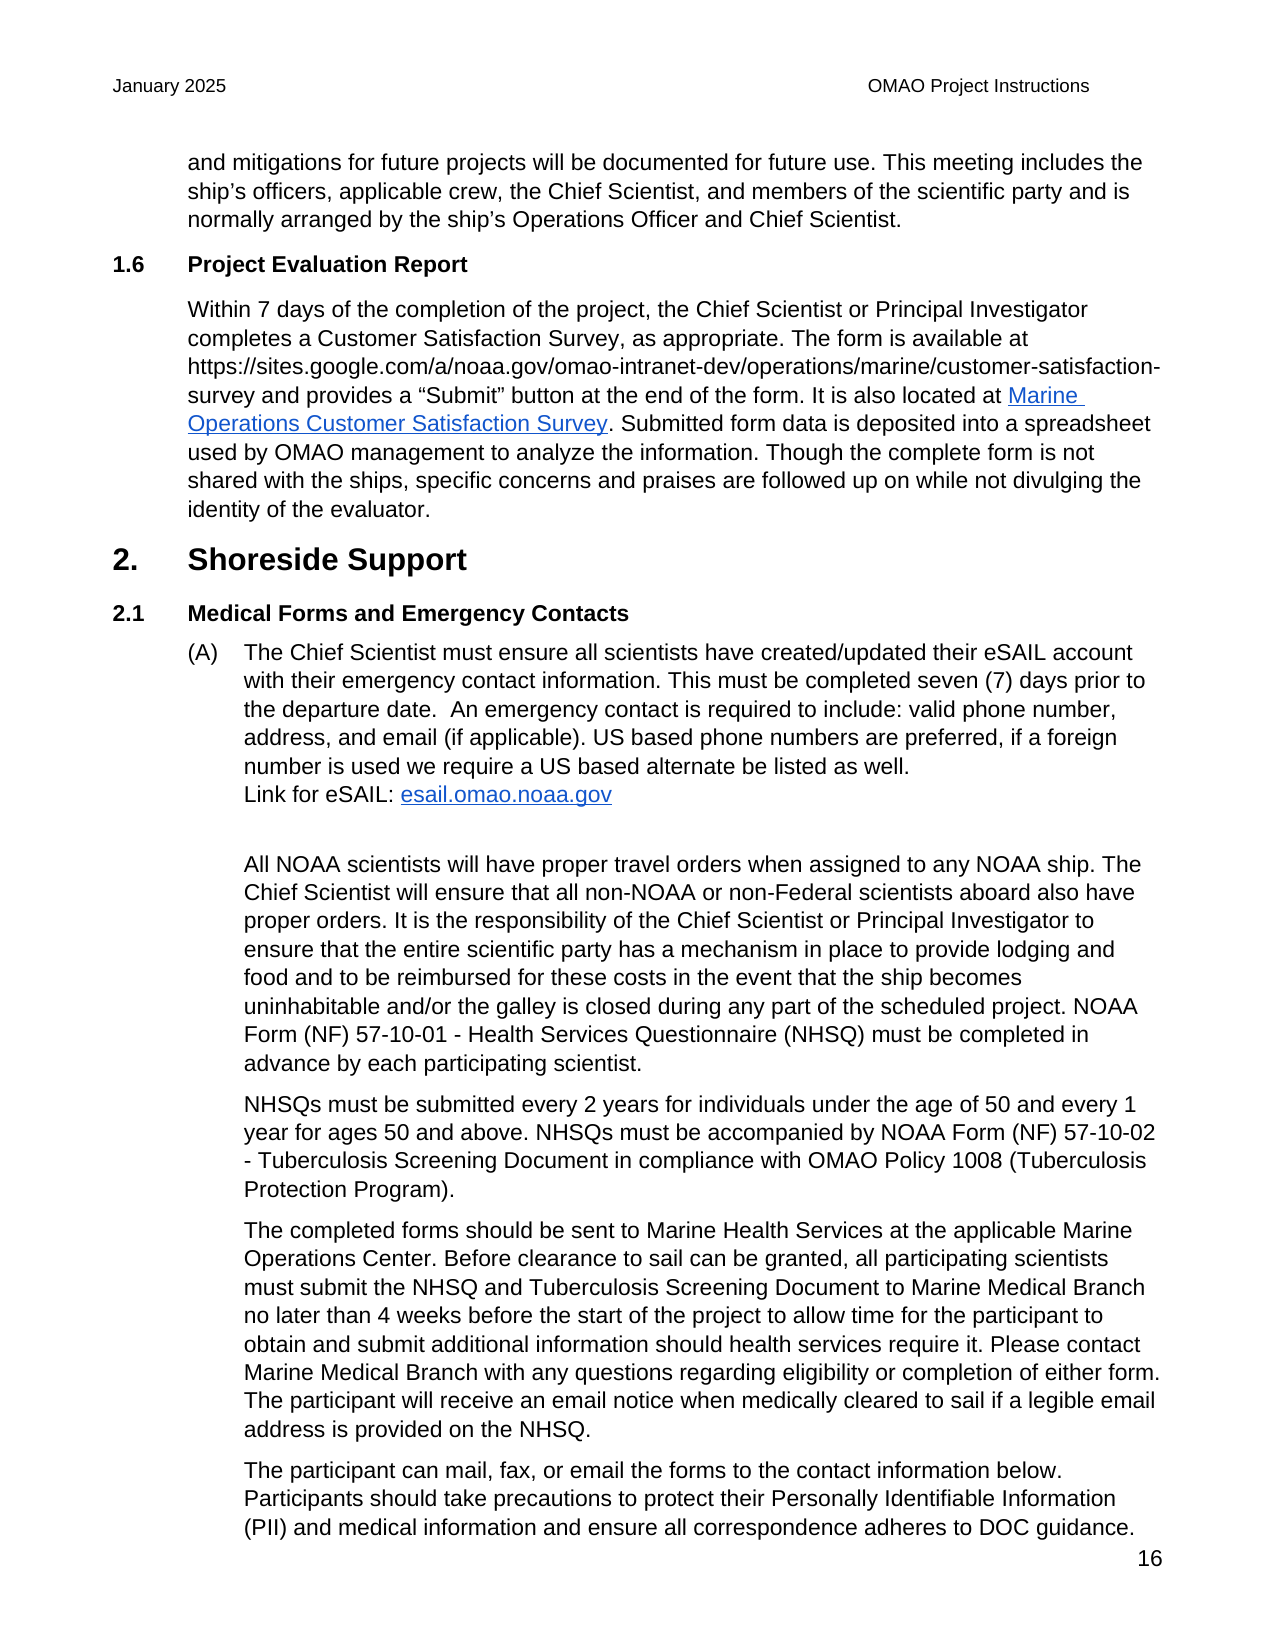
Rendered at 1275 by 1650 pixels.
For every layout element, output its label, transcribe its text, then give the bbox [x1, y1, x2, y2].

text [187, 149, 1162, 233]
subtitle 2.1 Medical Forms and Emergency Contacts [112, 600, 1162, 627]
text All NOAA scientists will have proper travel orders when assigned to any NOAA ship. The Chief Scientist will ensure that all non-NOAA or non-Federal scientists aboard also have proper orders. It is the responsibility of the Chief Scientist or Principal Investigator to ensure that the entire scientific party has a mechanism in place to provide lodging and food and to be reimbursed for these costs in the event that the ship becomes uninhabitable and/or the galley is closed during any part of the scheduled project. NOAA Form (NF) 57-10-01 - Health Services Questionnaire (NHSQ) must be completed in advance by each participating scientist. [244, 822, 1162, 1076]
text The completed forms should be sent to Marine Health Services at the applicable Marine Operations Center. Before clearance to sail can be granted, all participating scientists must submit the NHSQ and Tuberculosis Screening Document to Marine Medical Branch no later than 4 weeks before the start of the project to allow time for the participant to obtain and submit additional information should health services require it. Please contact Marine Medical Branch with any questions regarding eligibility or completion of either form. The participant will receive an email notice when medically cleared to sail if a legible email address is provided on the NHSQ. [244, 1217, 1162, 1442]
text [244, 1457, 1162, 1540]
text Within 7 days of the completion of the project, the Chief Scientist or Principal Investigator completes a Customer Satisfaction Survey, as appropriate. The form is available at https://sites.google.com/a/noaa.gov/omao-intranet-dev/operations/marine/customer-satisfaction-survey and provides a “Submit” button at the end of the form. It is also located at Marine Operations Customer Satisfaction Survey. Submitted form data is deposited into a spreadsheet used by OMAO management to analyze the information. Though the complete form is not shared with the ships, specific concerns and praises are followed up on while not divulging the identity of the evaluator. [187, 296, 1162, 522]
text 2. Shoreside Support [112, 541, 1162, 577]
text NHSQs must be submitted every 2 years for individuals under the age of 50 and every 1 year for ages 50 and above. NHSQs must be accompanied by NOAA Form (NF) 57-10-02 - Tuberculosis Screening Document in compliance with OMAO Policy 1008 (Tuberculosis Protection Program). [244, 1091, 1162, 1202]
list The Chief Scientist must ensure all scientists have created/updated their eSAIL account with their emergency contact information. This must be completed seven (7) days prior to the departure date. An emergency contact is required to include: valid phone number, address, and email (if applicable). US based phone numbers are preferred, if a foreign number is used we require a US based alternate be listed as well. Link for eSAIL: esail.omao.noaa.gov [187, 639, 1162, 808]
subtitle 1.6 Project Evaluation Report [112, 251, 1162, 278]
